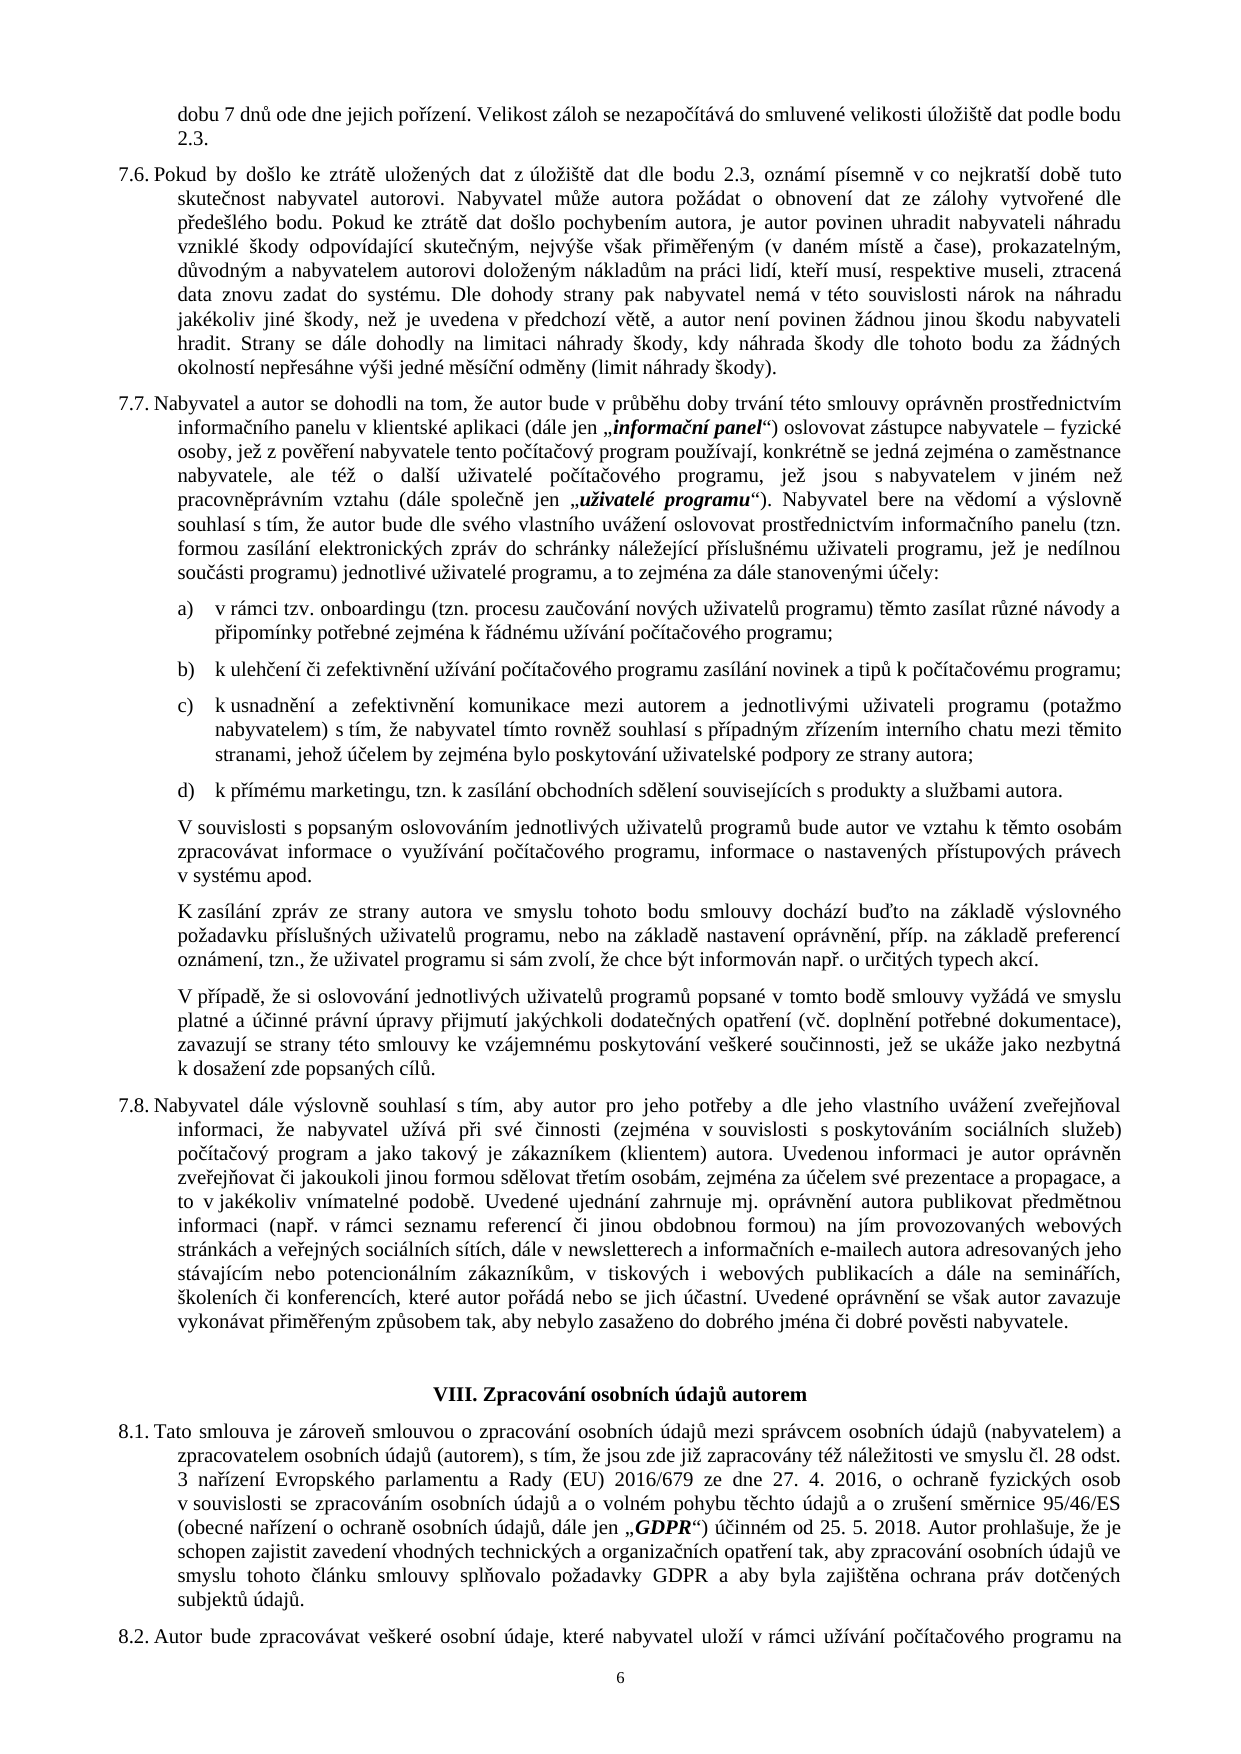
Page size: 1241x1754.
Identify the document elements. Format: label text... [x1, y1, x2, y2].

list Nabyvatel dále výslovně souhlasí s tím, aby autor pro jeho potřeby a dle jeho vlastního uvážení zveřejňoval informaci, že nabyvatel užívá při své činnosti (zejména v souvislosti s poskytováním sociálních služeb) počítačový program a jako takový je zákazníkem (klientem) autora. Uvedenou informaci je autor oprávněn zveřejňovat či jakoukoli jinou formou sdělovat třetím osobám, zejména za účelem své prezentace a propagace, a to v jakékoliv vnímatelné podobě. Uvedené ujednání zahrnuje mj. oprávnění autora publikovat předmětnou informaci (např. v rámci seznamu referencí či jinou obdobnou formou) na jím provozovaných webových stránkách a veřejných sociálních sítích, dále v newsletterech a informačních e-mailech autora adresovaných jeho stávajícím nebo potencionálním zákazníkům, v tiskových i webových publikacích a dále na seminářích, školeních či konferencích, které autor pořádá nebo se jich účastní. Uvedené oprávnění se však autor zavazuje vykonávat přiměřeným způsobem tak, aby nebylo zasaženo do dobrého jména či dobré pověsti nabyvatele. [118, 1093, 1122, 1333]
list v rámci tzv. onboardingu (tzn. procesu zaučování nových uživatelů programu) těmto zasílat různé návody a připomínky potřebné zejména k řádnému užívání počítačového programu; [177, 596, 1122, 644]
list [118, 101, 1122, 149]
list Nabyvatel a autor se dohodli na tom, že autor bude v průběhu doby trvání této smlouvy oprávněn prostřednictvím informačního panelu v klientské aplikaci (dále jen „informační panel“) oslovovat zástupce nabyvatele – fyzické osoby, jež z pověření nabyvatele tento počítačový program používají, konkrétně se jedná zejména o zaměstnance nabyvatele, ale též o další uživatelé počítačového programu, jež jsou s nabyvatelem v jiném než pracovněprávním vztahu (dále společně jen „uživatelé programu“). Nabyvatel bere na vědomí a výslovně souhlasí s tím, že autor bude dle svého vlastního uvážení oslovovat prostřednictvím informačního panelu (tzn. formou zasílání elektronických zpráv do schránky náležející příslušnému uživateli programu, jež je nedílnou součásti programu) jednotlivé uživatelé programu, a to zejména za dále stanovenými účely: [118, 391, 1122, 584]
list k ulehčení či zefektivnění užívání počítačového programu zasílání novinek a tipů k počítačovému programu; [177, 657, 1122, 681]
text V souvislosti s popsaným oslovováním jednotlivých uživatelů programů bude autor ve vztahu k těmto osobám zpracovávat informace o využívání počítačového programu, informace o nastavených přístupových právech v systému apod. [177, 814, 1122, 887]
list Tato smlouva je zároveň smlouvou o zpracování osobních údajů mezi správcem osobních údajů (nabyvatelem) a zpracovatelem osobních údajů (autorem), s tím, že jsou zde již zapracovány též náležitosti ve smyslu čl. 28 odst. 3 nařízení Evropského parlamentu a Rady (EU) 2016/679 ze dne 27. 4. 2016, o ochraně fyzických osob v souvislosti se zpracováním osobních údajů a o volném pohybu těchto údajů a o zrušení směrnice 95/46/ES (obecné nařízení o ochraně osobních údajů, dále jen „GDPR“) účinném od 25. 5. 2018. Autor prohlašuje, že je schopen zajistit zavedení vhodných technických a organizačních opatření tak, aby zpracování osobních údajů ve smyslu tohoto článku smlouvy splňovalo požadavky GDPR a aby byla zajištěna ochrana práv dotčených subjektů údajů. [118, 1419, 1122, 1611]
text VIII. Zpracování osobních údajů autorem [118, 1382, 1122, 1406]
text V případě, že si oslovování jednotlivých uživatelů programů popsané v tomto bodě smlouvy vyžádá ve smyslu platné a účinné právní úpravy přijmutí jakýchkoli dodatečných opatření (vč. doplnění potřebné dokumentace), zavazují se strany této smlouvy ke vzájemnému poskytování veškeré součinnosti, jež se ukáže jako nezbytná k dosažení zde popsaných cílů. [177, 984, 1122, 1080]
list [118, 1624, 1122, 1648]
list k usnadnění a zefektivnění komunikace mezi autorem a jednotlivými uživateli programu (potažmo nabyvatelem) s tím, že nabyvatel tímto rovněž souhlasí s případným zřízením interního chatu mezi těmito stranami, jehož účelem by zejména bylo poskytování uživatelské podpory ze strany autora; [177, 693, 1122, 766]
list Pokud by došlo ke ztrátě uložených dat z úložiště dat dle bodu 2.3, oznámí písemně v co nejkratší době tuto skutečnost nabyvatel autorovi. Nabyvatel může autora požádat o obnovení dat ze zálohy vytvořené dle předešlého bodu. Pokud ke ztrátě dat došlo pochybením autora, je autor povinen uhradit nabyvateli náhradu vzniklé škody odpovídající skutečným, nejvýše však přiměřeným (v daném místě a čase), prokazatelným, důvodným a nabyvatelem autorovi doloženým nákladům na práci lidí, kteří musí, respektive museli, ztracená data znovu zadat do systému. Dle dohody strany pak nabyvatel nemá v této souvislosti nárok na náhradu jakékoliv jiné škody, než je uvedena v předchozí větě, a autor není povinen žádnou jinou škodu nabyvateli hradit. Strany se dále dohodly na limitaci náhrady škody, kdy náhrada škody dle tohoto bodu za žádných okolností nepřesáhne výši jedné měsíční odměny (limit náhrady škody). [118, 162, 1122, 379]
list k přímému marketingu, tzn. k zasílání obchodních sdělení souvisejících s produkty a službami autora. [177, 778, 1122, 802]
text K zasílání zpráv ze strany autora ve smyslu tohoto bodu smlouvy dochází buďto na základě výslovného požadavku příslušných uživatelů programu, nebo na základě nastavení oprávnění, příp. na základě preferencí oznámení, tzn., že uživatel programu si sám zvolí, že chce být informován např. o určitých typech akcí. [177, 899, 1122, 971]
